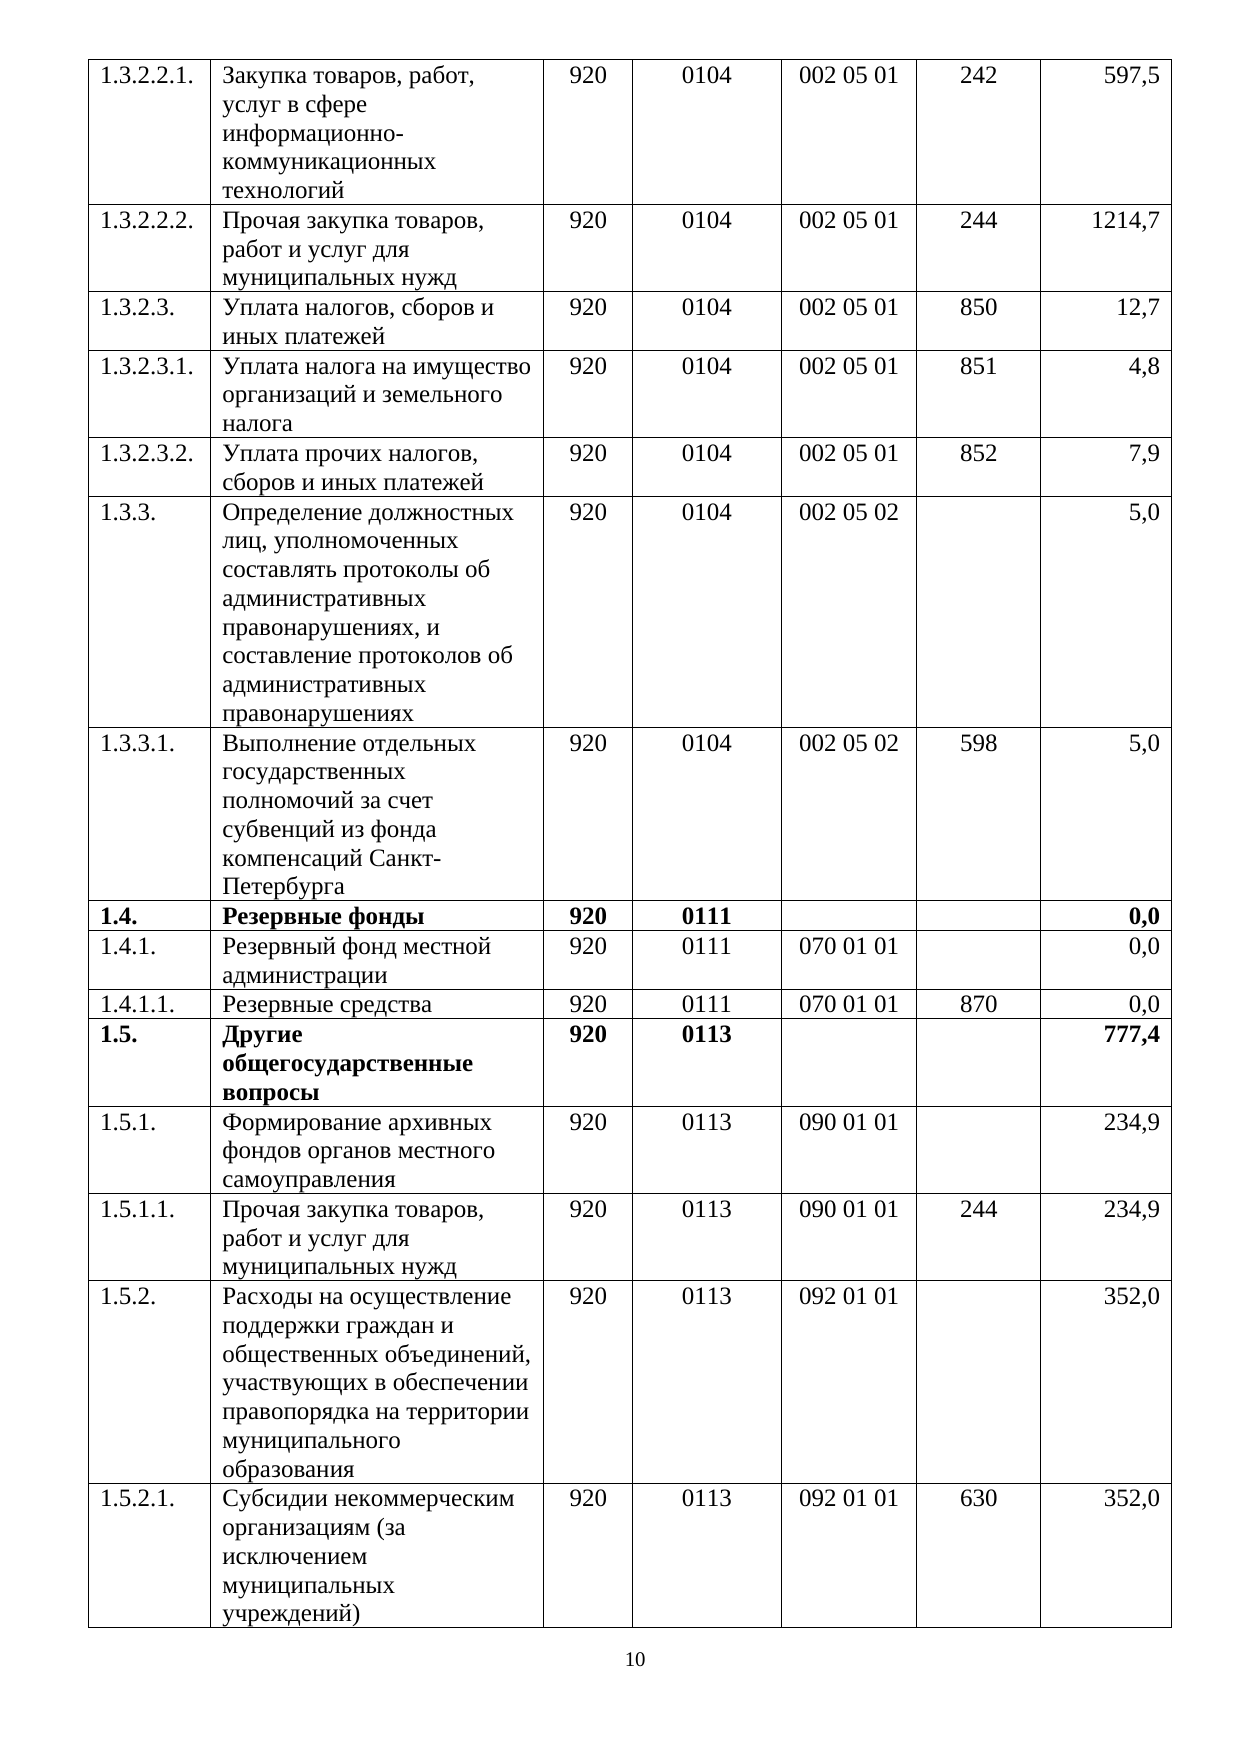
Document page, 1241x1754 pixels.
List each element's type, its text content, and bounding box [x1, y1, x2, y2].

table_cell [917, 1281, 1040, 1482]
table_cell Прочая закупка товаров, работ и услуг для муниципальных нужд [211, 1194, 543, 1280]
table_cell 244 [917, 205, 1040, 291]
table_cell Формирование архивных фондов органов местного самоуправления [211, 1107, 543, 1193]
table_cell 0104 [633, 351, 781, 437]
table_cell 920 [544, 931, 632, 988]
table_cell 5,0 [1041, 728, 1171, 900]
table_cell 4,8 [1041, 351, 1171, 437]
table_cell 1.5.1. [89, 1107, 210, 1193]
table_cell 0113 [633, 1194, 781, 1280]
table_cell 850 [917, 292, 1040, 350]
table_header Закупка товаров, работ, услуг в сфере информационно-коммуникационных технологий [211, 60, 543, 204]
table_cell 7,9 [1041, 438, 1171, 496]
table_cell [917, 901, 1040, 930]
table_cell 1.4. [89, 901, 210, 930]
table_cell 1.3.2.3. [89, 292, 210, 350]
table_cell 920 [544, 292, 632, 350]
table_cell 0111 [633, 990, 781, 1018]
table_cell 0104 [633, 438, 781, 496]
table_cell 1.4.1. [89, 931, 210, 988]
table_cell 234,9 [1041, 1107, 1171, 1193]
table_cell 630 [917, 1484, 1040, 1627]
table_cell [782, 1019, 916, 1106]
table_cell Другие общегосударственные вопросы [211, 1019, 543, 1106]
table_cell 777,4 [1041, 1019, 1171, 1106]
table_header 002 05 01 [782, 60, 916, 204]
table_cell 1.3.3.1. [89, 728, 210, 900]
table_cell 12,7 [1041, 292, 1171, 350]
table_cell Субсидии некоммерческим организациям (за исключением муниципальных учреждений) [211, 1484, 543, 1627]
table_cell 070 01 01 [782, 931, 916, 988]
table_cell 920 [544, 1019, 632, 1106]
table_cell 0104 [633, 497, 781, 727]
table_cell 920 [544, 1194, 632, 1280]
table_cell 002 05 01 [782, 205, 916, 291]
table_header 242 [917, 60, 1040, 204]
table_cell 920 [544, 901, 632, 930]
table_cell 0,0 [1041, 931, 1171, 988]
table_cell 352,0 [1041, 1281, 1171, 1482]
table_cell 920 [544, 205, 632, 291]
table_cell 002 05 01 [782, 438, 916, 496]
table_cell 0,0 [1041, 901, 1171, 930]
table_cell 1.5.2. [89, 1281, 210, 1482]
table_cell 920 [544, 497, 632, 727]
table_cell 244 [917, 1194, 1040, 1280]
table_cell 0113 [633, 1484, 781, 1627]
table_cell 1.5. [89, 1019, 210, 1106]
table_cell 090 01 01 [782, 1194, 916, 1280]
table_cell [917, 497, 1040, 727]
table_header 920 [544, 60, 632, 204]
table_cell Уплата налогов, сборов и иных платежей [211, 292, 543, 350]
table_cell 002 05 01 [782, 351, 916, 437]
table_cell 870 [917, 990, 1040, 1018]
table_header 0104 [633, 60, 781, 204]
table_cell 092 01 01 [782, 1281, 916, 1482]
table_cell Резервные фонды [211, 901, 543, 930]
table_cell 002 05 01 [782, 292, 916, 350]
table_cell 234,9 [1041, 1194, 1171, 1280]
table_cell 1.3.3. [89, 497, 210, 727]
table_cell Определение должностных лиц, уполномоченных составлять протоколы об административных правонарушениях, и составление протоколов об административных правонарушениях [211, 497, 543, 727]
table_cell 092 01 01 [782, 1484, 916, 1627]
table_cell 1214,7 [1041, 205, 1171, 291]
table_cell 0111 [633, 931, 781, 988]
table_cell 0113 [633, 1107, 781, 1193]
table_cell 1.5.2.1. [89, 1484, 210, 1627]
table_cell 920 [544, 728, 632, 900]
table_cell 0104 [633, 728, 781, 900]
table_cell 1.3.2.2.2. [89, 205, 210, 291]
table_cell Расходы на осуществление поддержки граждан и общественных объединений, участвующих в обеспечении правопорядка на территории муниципального образования [211, 1281, 543, 1482]
table_cell [917, 1019, 1040, 1106]
table_cell 0104 [633, 205, 781, 291]
table_cell 352,0 [1041, 1484, 1171, 1627]
table_cell 1.4.1.1. [89, 990, 210, 1018]
table_cell [917, 1107, 1040, 1193]
table_cell 920 [544, 438, 632, 496]
table_cell 002 05 02 [782, 497, 916, 727]
table_cell Резервный фонд местной администрации [211, 931, 543, 988]
table_cell 0113 [633, 1281, 781, 1482]
table_header 597,5 [1041, 60, 1171, 204]
table_cell 0111 [633, 901, 781, 930]
table_cell 002 05 02 [782, 728, 916, 900]
table_cell 0104 [633, 292, 781, 350]
table_cell [782, 901, 916, 930]
table_cell Прочая закупка товаров, работ и услуг для муниципальных нужд [211, 205, 543, 291]
table_header 1.3.2.2.1. [89, 60, 210, 204]
table_cell 1.3.2.3.1. [89, 351, 210, 437]
table_cell 1.5.1.1. [89, 1194, 210, 1280]
table_cell Резервные средства [211, 990, 543, 1018]
table_cell Уплата прочих налогов, сборов и иных платежей [211, 438, 543, 496]
table_cell Уплата налога на имущество организаций и земельного налога [211, 351, 543, 437]
table_cell 1.3.2.3.2. [89, 438, 210, 496]
table_cell 851 [917, 351, 1040, 437]
table_cell 0,0 [1041, 990, 1171, 1018]
table_cell 920 [544, 351, 632, 437]
table_cell 5,0 [1041, 497, 1171, 727]
table_cell Выполнение отдельных государственных полномочий за счет субвенций из фонда компенсаций Санкт-Петербурга [211, 728, 543, 900]
table_cell 090 01 01 [782, 1107, 916, 1193]
table_cell 920 [544, 1484, 632, 1627]
table_cell 920 [544, 1281, 632, 1482]
table_cell 920 [544, 1107, 632, 1193]
table_cell 0113 [633, 1019, 781, 1106]
table_cell 852 [917, 438, 1040, 496]
table_cell 598 [917, 728, 1040, 900]
table_cell 070 01 01 [782, 990, 916, 1018]
table_cell [917, 931, 1040, 988]
table_cell 920 [544, 990, 632, 1018]
